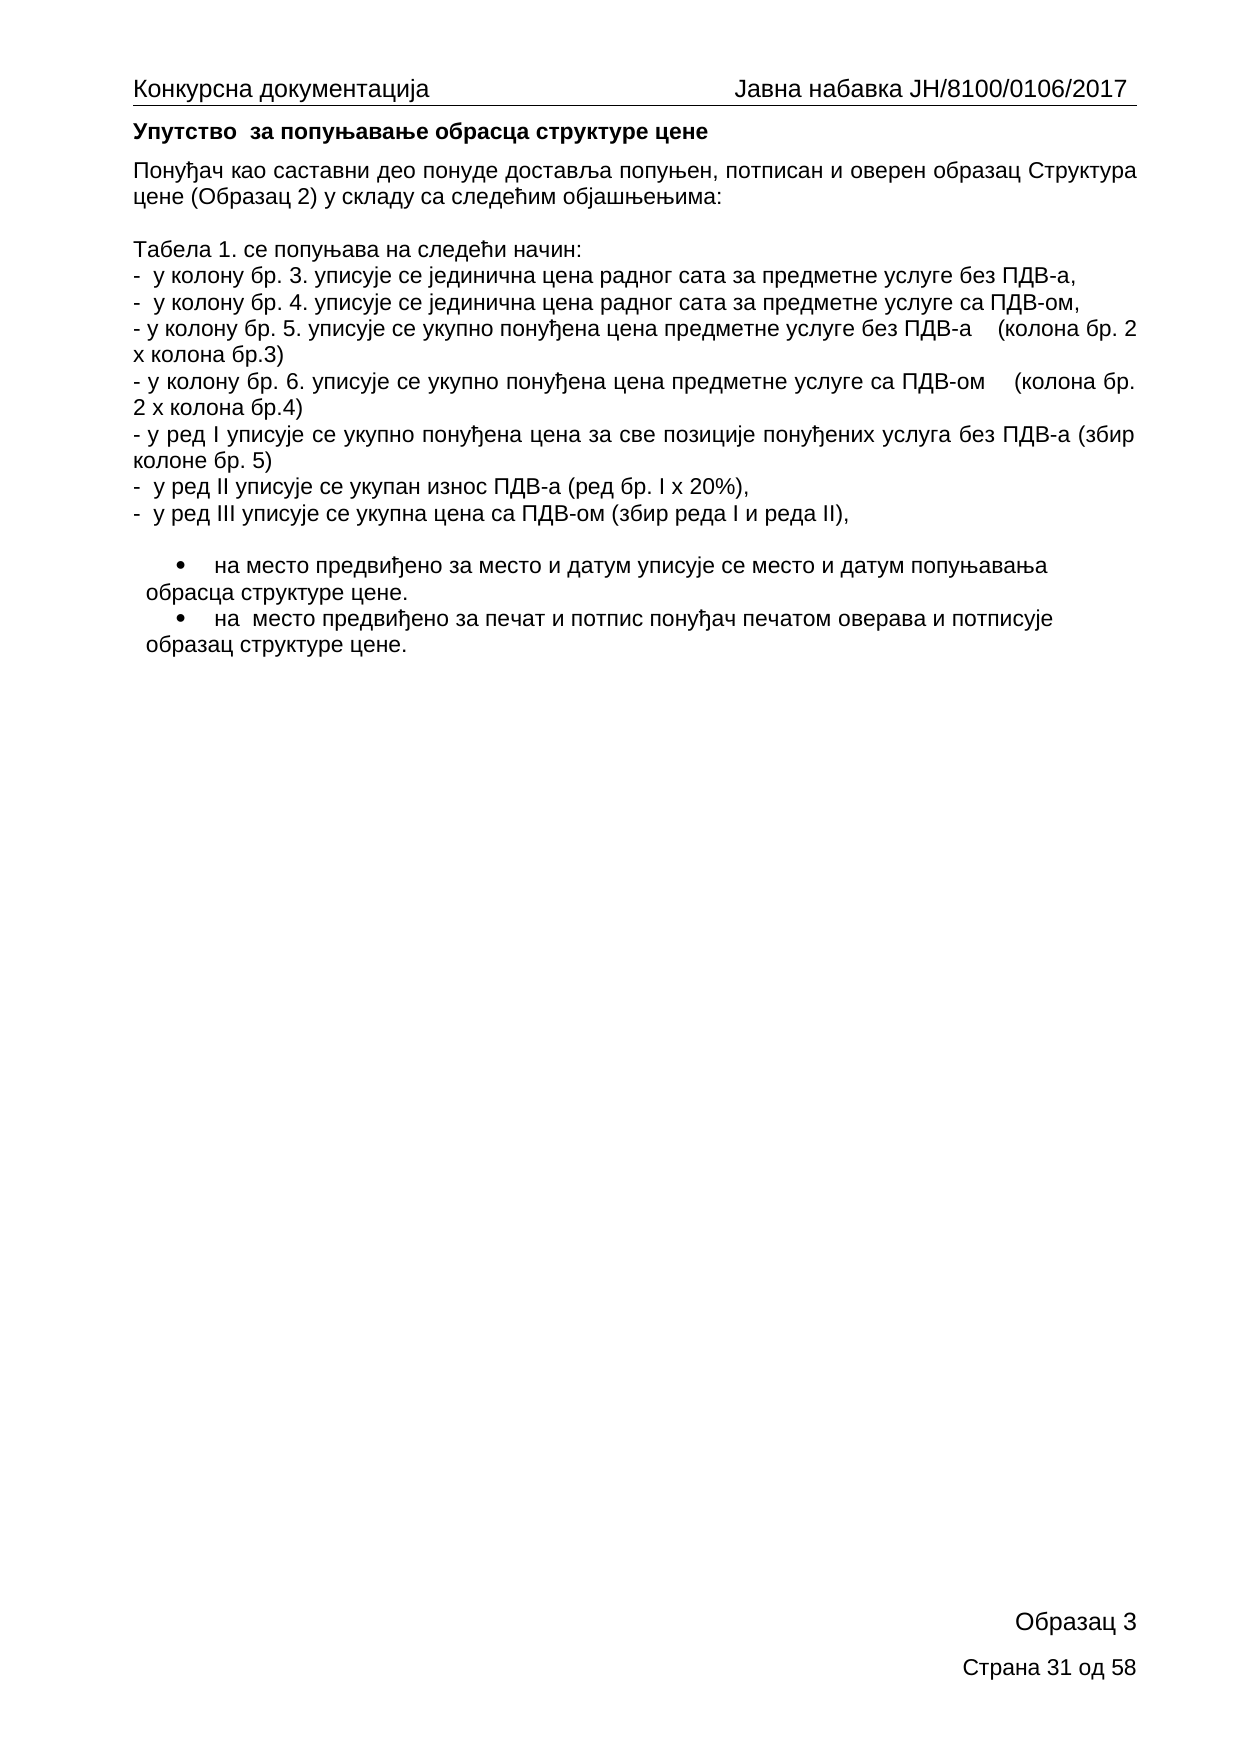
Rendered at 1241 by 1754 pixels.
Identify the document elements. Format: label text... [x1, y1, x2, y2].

text Понуђач као саставни део понуде доставља попуњен, потписан и оверен образац Структура цене (Образац 2) у складу са следећим објашњењима: [133, 157, 1137, 210]
text обрасца структуре цене. [133, 579, 1137, 605]
text образац структуре цене. [133, 631, 1137, 658]
text - у ред II уписује се укупан износ ПДВ-а (ред бр. I х 20%), [133, 473, 1137, 499]
text - у ред III уписује се укупна цена са ПДВ-ом (збир реда I и реда II), [133, 499, 1137, 526]
list на место предвиђено за место и датум уписује се место и датум попуњавања [177, 552, 1137, 579]
text Упутство за попуњавање обрасца структуре цене [133, 118, 1137, 144]
list на место предвиђено за печат и потпис понуђач печатом оверава и потписује [177, 605, 1137, 631]
text Табела 1. се попуњава на следећи начин: [133, 236, 1137, 262]
text - у колону бр. 5. уписује се укупно понуђена цена предметне услуге без ПДВ-а (колона бр. 2 х колона бр.3) [133, 315, 1137, 368]
text - у ред I уписује се укупно понуђена цена за све позиције понуђених услуга без ПДВ-а (збир колоне бр. 5) [133, 421, 1137, 473]
text - у колону бр. 4. уписује се јединична цена радног сата за предметне услуге са ПДВ-ом, [133, 289, 1137, 315]
text Образац 3 [208, 1606, 1137, 1635]
text - у колону бр. 3. уписује се јединична цена радног сата за предметне услуге без ПДВ-а, [133, 262, 1137, 289]
text - у колону бр. 6. уписује се укупно понуђена цена предметне услуге са ПДВ-ом (колона бр. 2 х колона бр.4) [133, 368, 1137, 421]
